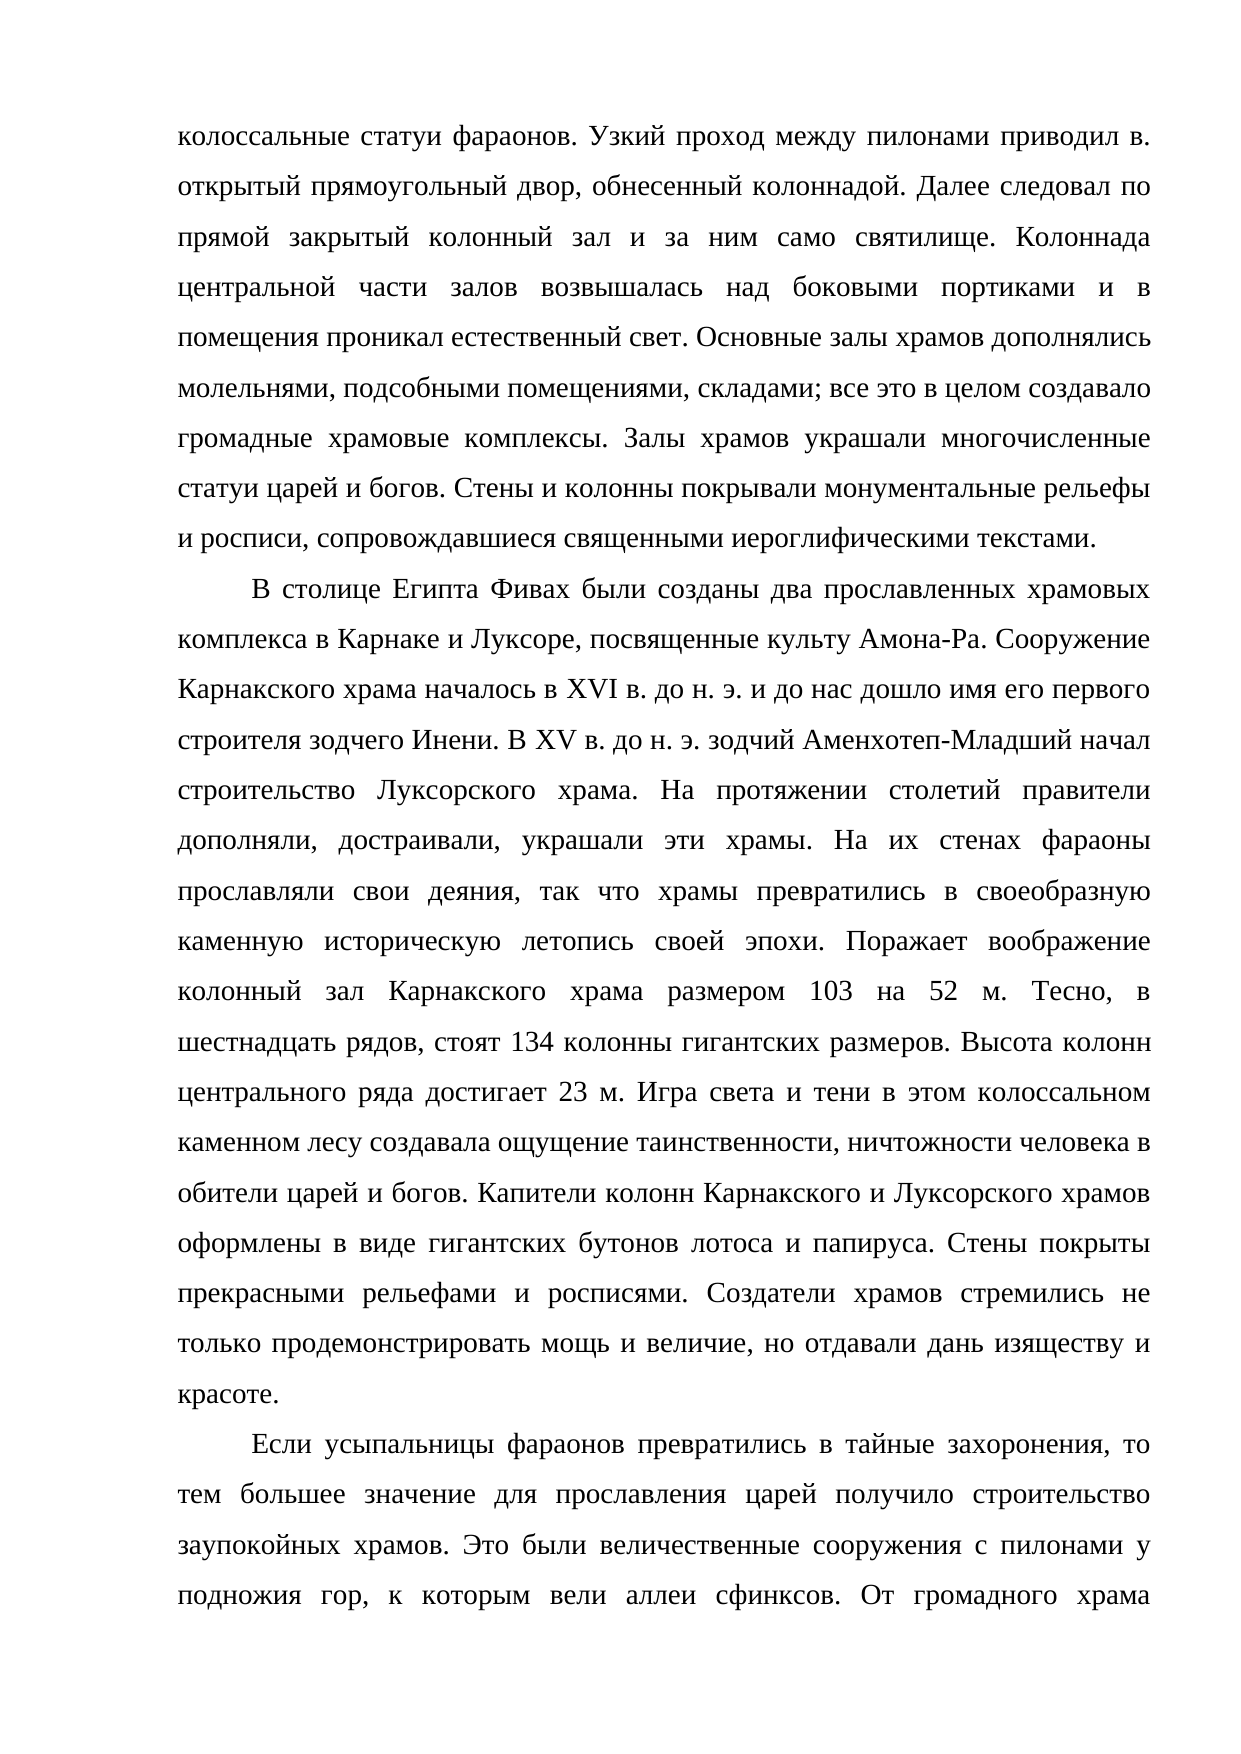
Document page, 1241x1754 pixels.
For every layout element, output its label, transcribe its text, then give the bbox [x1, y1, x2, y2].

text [177, 118, 1152, 554]
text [177, 1426, 1152, 1611]
text В столице Египта Фивах были созданы два прославленных храмовых комплекса в Карнаке и Луксоре, посвященные культу Амона-Ра. Сооружение Карнакского храма началось в XVI в. до н. э. и до нас дошло имя его первого строителя зодчего Инени. В XV в. до н. э. зодчий Аменхотеп-Младший начал строительство Луксорского храма. На протяжении столетий правители дополняли, достраивали, украшали эти храмы. На их стенах фараоны прославляли свои деяния, так что храмы превратились в своеобразную каменную историческую летопись своей эпохи. Поражает воображение колонный зал Карнакского храма размером 103 на 52 м. Тесно, в шестнадцать рядов, стоят 134 колонны гигантских размеров. Высота колонн центрального ряда достигает 23 м. Игра света и тени в этом колоссальном каменном лесу создавала ощущение таинственности, ничтожности человека в обители царей и богов. Капители колонн Карнакского и Луксорского храмов оформлены в виде гигантских бутонов лотоса и папируса. Стены покрыты прекрасными рельефами и росписями. Создатели храмов стремились не только продемонстрировать мощь и величие, но отдавали дань изяществу и красоте. [177, 571, 1152, 1409]
